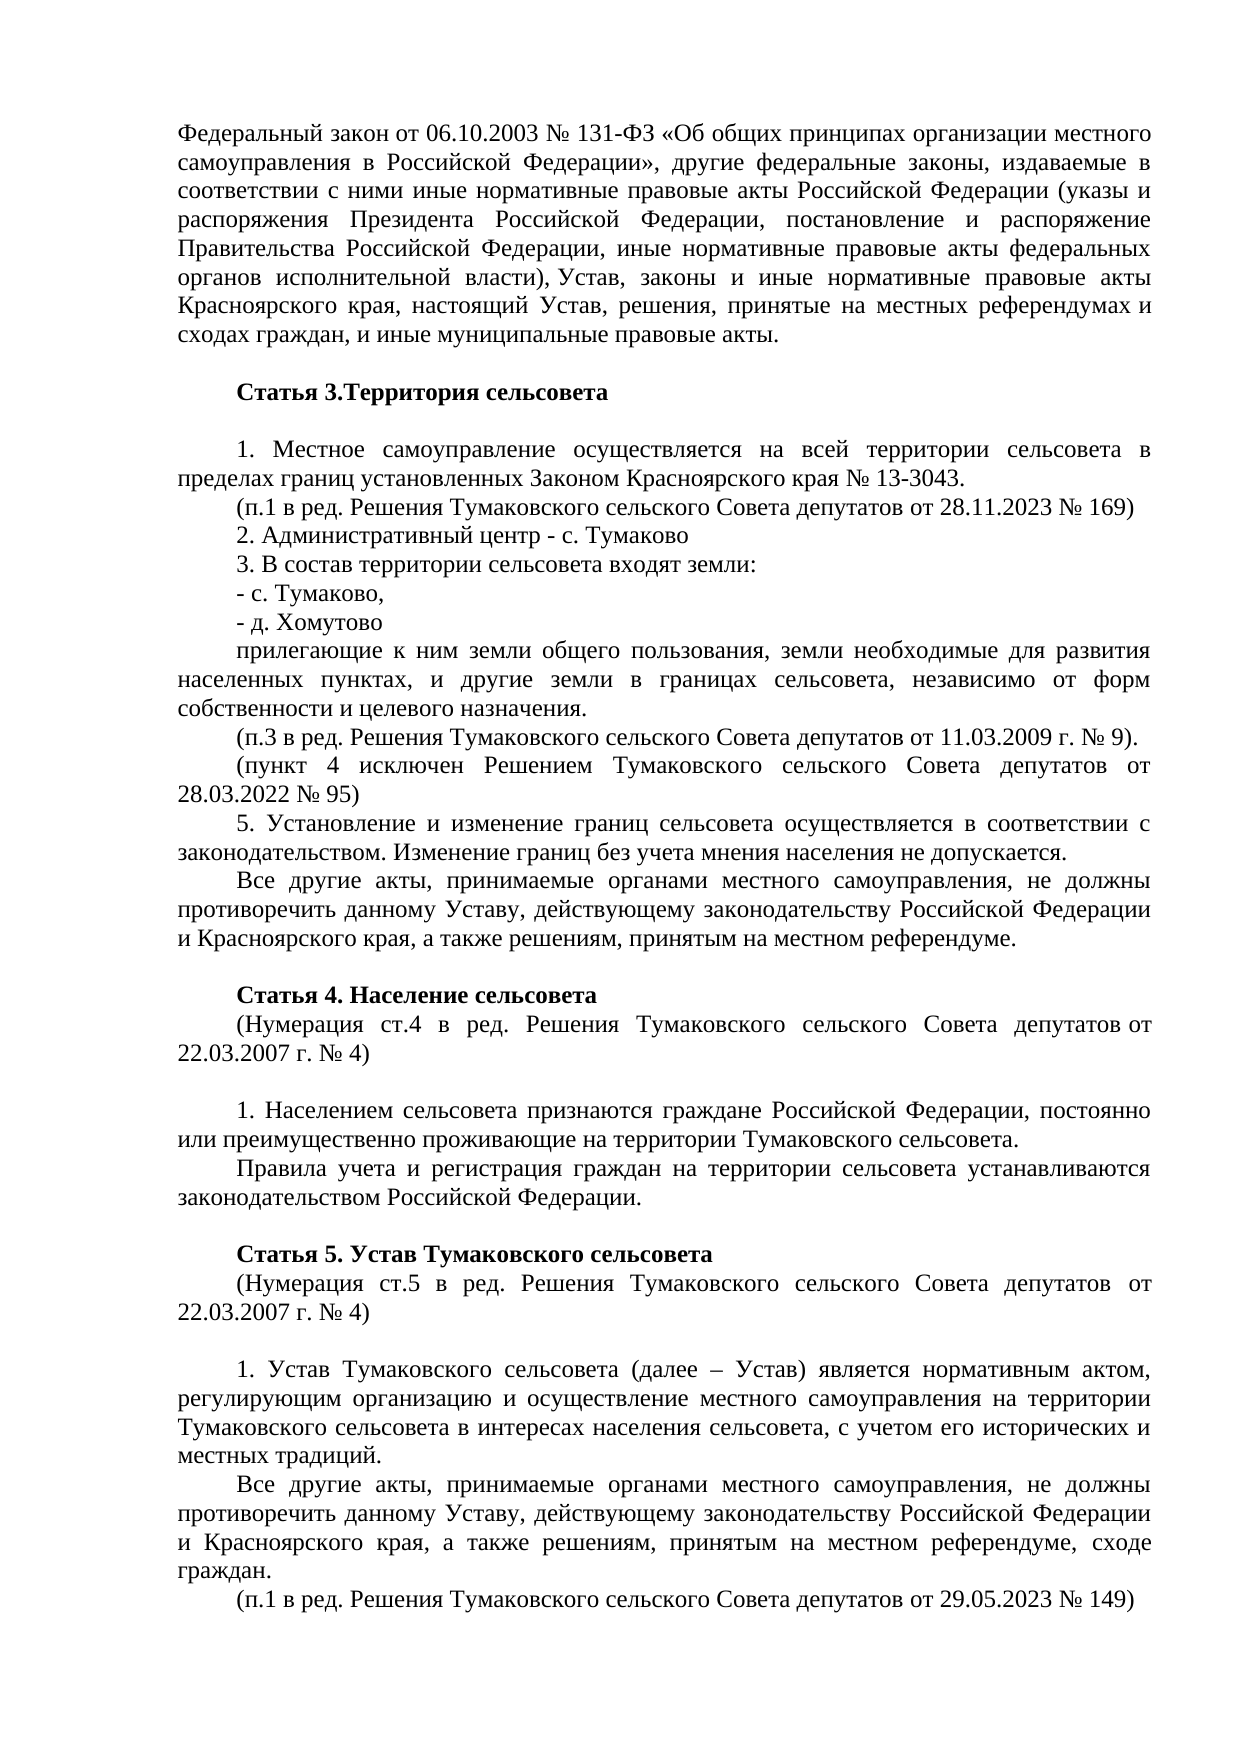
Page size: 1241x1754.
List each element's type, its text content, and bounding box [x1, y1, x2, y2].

text прилегающие к ним земли общего пользования, земли необходимые для развития населенных пунктах, и другие земли в границах сельсовета, независимо от форм собственности и целевого назначения. [177, 636, 1152, 722]
text (п.1 в ред. Решения Тумаковского сельского Совета депутатов от 28.11.2023 № 169) [177, 492, 1152, 521]
text Статья 4. Население сельсовета [177, 981, 1152, 1009]
text 1. Местное самоуправление осуществляется на всей территории сельсовета в пределах границ установленных Законом Красноярского края № 13-3043. [177, 434, 1152, 492]
text (Нумерация ст.5 в ред. Решения Тумаковского сельского Совета депутатов от 22.03.2007 г. № 4) [177, 1268, 1152, 1326]
text Все другие акты, принимаемые органами местного самоуправления, не должны противоречить данному Уставу, действующему законодательству Российской Федерации и Красноярского края, а также решениям, принятым на местном референдуме. [177, 866, 1152, 952]
text - д. Хомутово [177, 607, 1152, 636]
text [177, 118, 1152, 348]
text (пункт 4 исключен Решением Тумаковского сельского Совета депутатов от 28.03.2022 № 95) [177, 751, 1152, 808]
text Все другие акты, принимаемые органами местного самоуправления, не должны противоречить данному Уставу, действующему законодательству Российской Федерации и Красноярского края, а также решениям, принятым на местном референдуме, сходе граждан. [177, 1469, 1152, 1584]
text (Нумерация ст.4 в ред. Решения Тумаковского сельского Совета депутатов от 22.03.2007 г. № 4) [177, 1009, 1152, 1067]
text Статья 5. Устав Тумаковского сельсовета [177, 1239, 1152, 1268]
text 1. Населением сельсовета признаются граждане Российской Федерации, постоянно или преимущественно проживающие на территории Тумаковского сельсовета. [177, 1096, 1152, 1153]
text Правила учета и регистрация граждан на территории сельсовета устанавливаются законодательством Российской Федерации. [177, 1153, 1152, 1211]
text 2. Административный центр - с. Тумаково [177, 521, 1152, 549]
text (п.1 в ред. Решения Тумаковского сельского Совета депутатов от 29.05.2023 № 149) [177, 1584, 1152, 1613]
text 5. Установление и изменение границ сельсовета осуществляется в соответствии с законодательством. Изменение границ без учета мнения населения не допускается. [177, 808, 1152, 866]
text - с. Тумаково, [177, 578, 1152, 607]
text 1. Устав Тумаковского сельсовета (далее – Устав) является нормативным актом, регулирующим организацию и осуществление местного самоуправления на территории Тумаковского сельсовета в интересах населения сельсовета, с учетом его исторических и местных традиций. [177, 1354, 1152, 1469]
text (п.3 в ред. Решения Тумаковского сельского Совета депутатов от 11.03.2009 г. № 9). [177, 722, 1152, 751]
text 3. В состав территории сельсовета входят земли: [177, 549, 1152, 578]
text Статья 3.Территория сельсовета [177, 377, 1152, 406]
